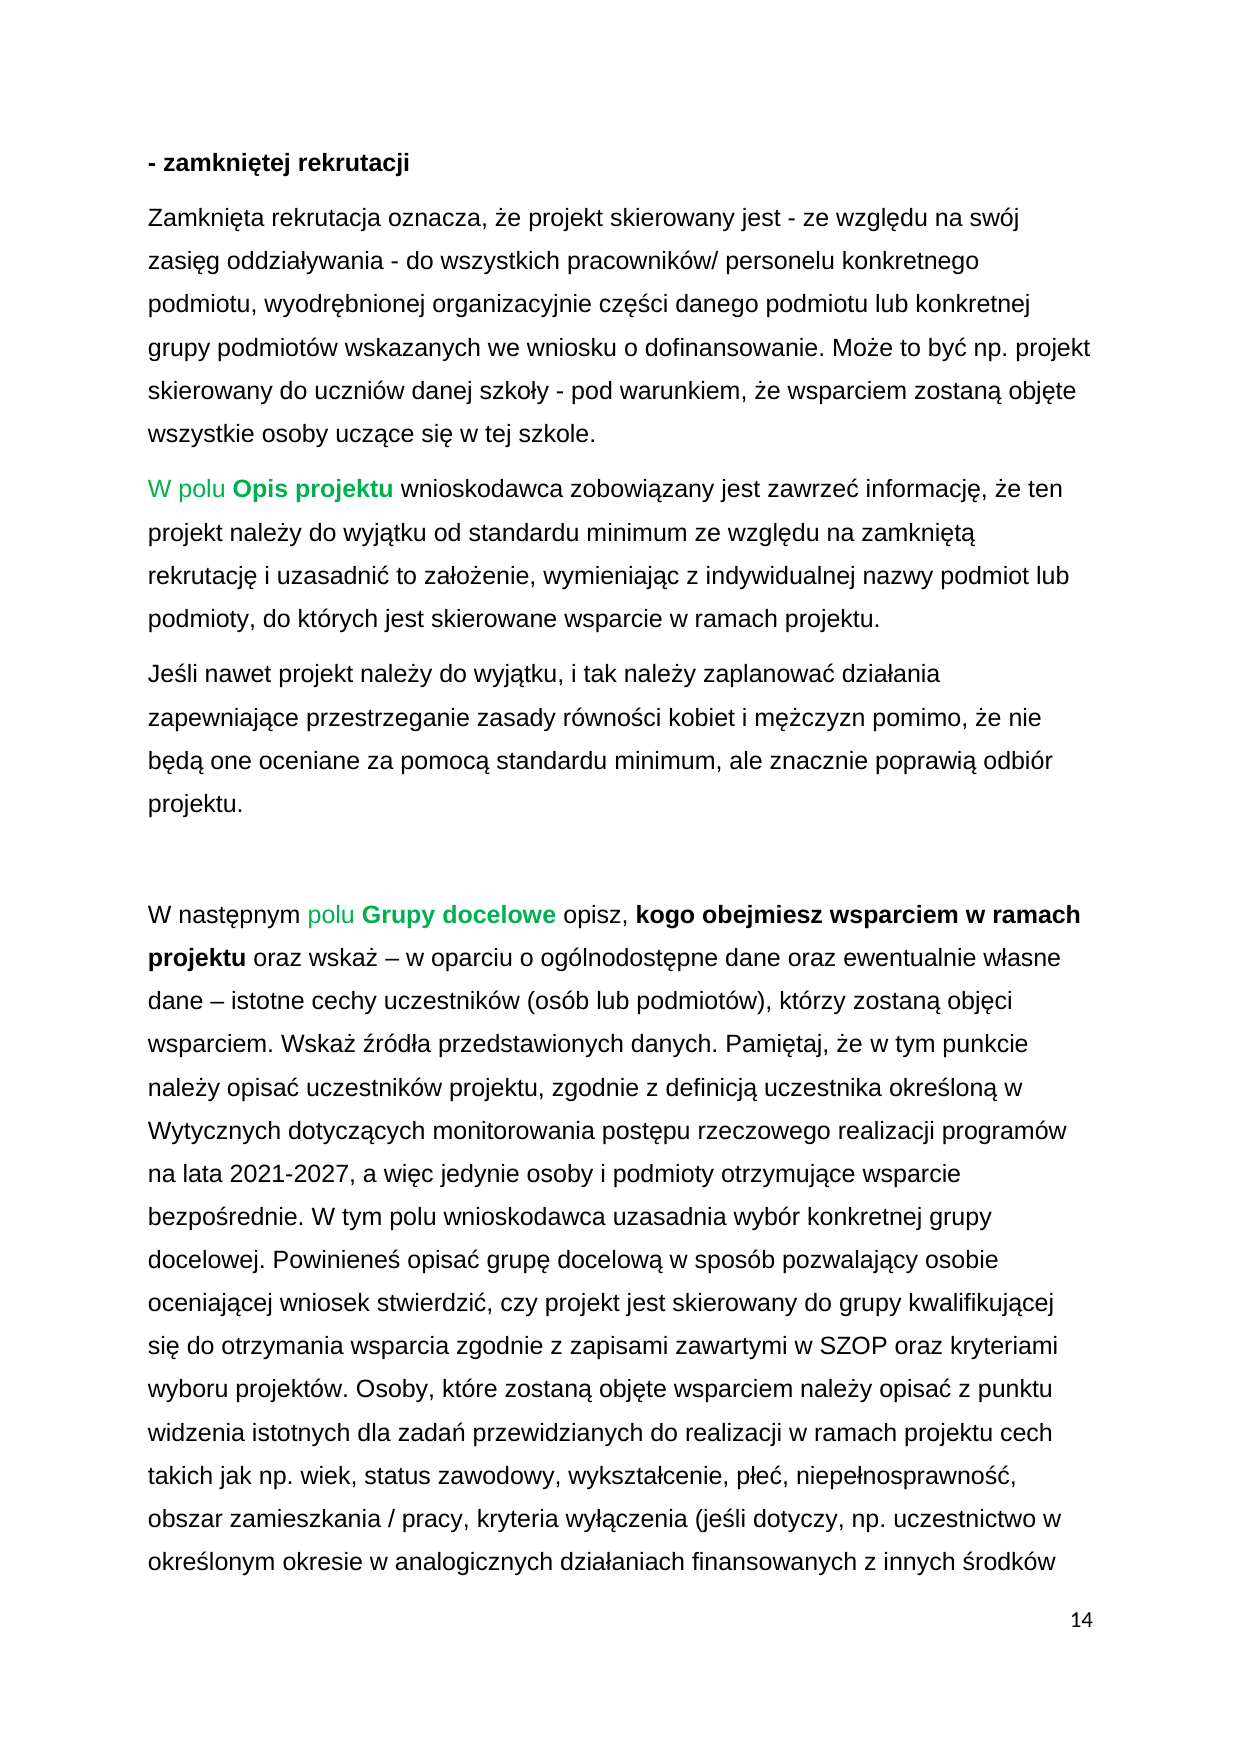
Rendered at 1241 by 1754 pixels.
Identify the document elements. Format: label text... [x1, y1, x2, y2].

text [148, 900, 1093, 1576]
text Jeśli nawet projekt należy do wyjątku, i tak należy zaplanować działania zapewniające przestrzeganie zasady równości kobiet i mężczyzn pomimo, że nie będą one oceniane za pomocą standardu minimum, ale znacznie poprawią odbiór projektu. [148, 659, 1093, 818]
text - zamkniętej rekrutacji [148, 148, 1093, 176]
text Zamknięta rekrutacja oznacza, że projekt skierowany jest - ze względu na swój zasięg oddziaływania - do wszystkich pracowników/ personelu konkretnego podmiotu, wyodrębnionej organizacyjnie części danego podmiotu lub konkretnej grupy podmiotów wskazanych we wniosku o dofinansowanie. Może to być np. projekt skierowany do uczniów danej szkoły - pod warunkiem, że wsparciem zostaną objęte wszystkie osoby uczące się w tej szkole. [148, 203, 1093, 448]
text W polu Opis projektu wnioskodawca zobowiązany jest zawrzeć informację, że ten projekt należy do wyjątku od standardu minimum ze względu na zamkniętą rekrutację i uzasadnić to założenie, wymieniając z indywidualnej nazwy podmiot lub podmioty, do których jest skierowane wsparcie w ramach projektu. [148, 474, 1093, 633]
